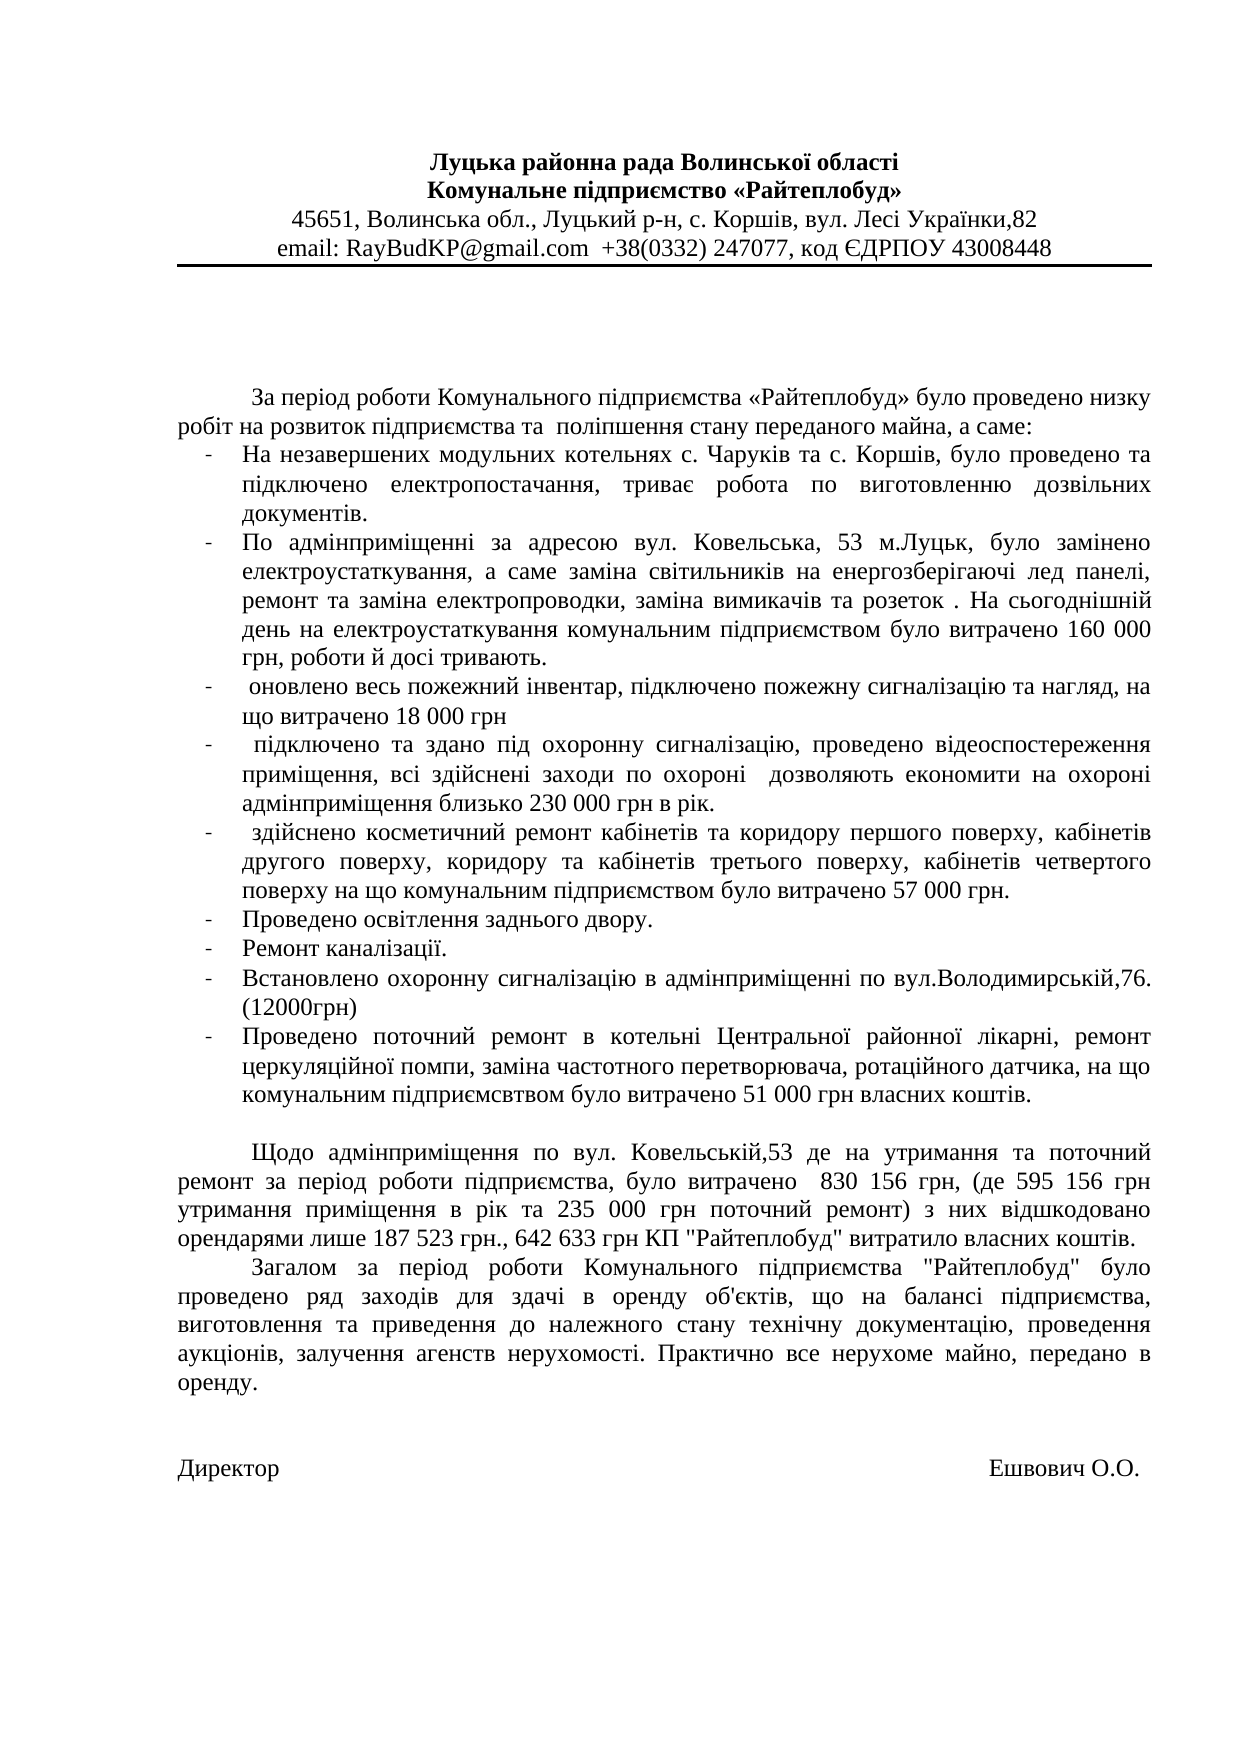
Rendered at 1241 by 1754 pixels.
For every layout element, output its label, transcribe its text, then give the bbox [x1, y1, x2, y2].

list Проведено освітлення заднього двору. [204, 904, 1152, 933]
list По адмінприміщенні за адресою вул. Ковельська, 53 м.Луцьк, було замінено електроустаткування, а саме заміна світильників на енергозберігаючі лед панелі, ремонт та заміна електропроводки, заміна вимикачів та розеток . На сьогоднішній день на електроустаткування комунальним підприємством було витрачено 160 000 грн, роботи й досі тривають. [204, 527, 1152, 671]
list Проведено поточний ремонт в котельні Центральної районної лікарні, ремонт церкуляційної помпи, заміна частотного перетворювача, ротаційного датчика, на що комунальним підприємсвтвом було витрачено 51 000 грн власних коштів. [204, 1021, 1152, 1108]
text Комунальне підприємство «Райтеплобуд» [177, 176, 1152, 204]
text Луцька районна рада Волинської області [177, 147, 1152, 176]
text 45651, Волинська обл., Луцький р-н, с. Коршів, вул. Лесі Українки,82 [177, 204, 1152, 233]
text За період роботи Комунального підприємства «Райтеплобуд» було проведено низку робіт на розвиток підприємства та поліпшення стану переданого майна, а саме: [177, 382, 1152, 439]
list оновлено весь пожежний інвентар, підключено пожежну сигналізацію та нагляд, на що витрачено 18 000 грн [204, 671, 1152, 729]
list Ремонт каналізації. [204, 933, 1152, 963]
text email: RayBudKP@gmail.com +38(0332) 247077, код ЄДРПОУ 43008448 [177, 233, 1152, 264]
list Встановлено охоронну сигналізацію в адмінприміщенні по вул.Володимирській,76. (12000грн) [204, 963, 1152, 1021]
list На незавершених модульних котельнях с. Чаруків та с. Коршів, було проведено та підключено електропостачання, триває робота по виготовленню дозвільних документів. [204, 439, 1152, 527]
text Щодо адмінприміщення по вул. Ковельській,53 де на утримання та поточний ремонт за період роботи підприємства, було витрачено 830 156 грн, (де 595 156 грн утримання приміщення в рік та 235 000 грн поточний ремонт) з них відшкодовано орендарями лише 187 523 грн., 642 633 грн КП "Райтеплобуд" витратило власних коштів. [177, 1137, 1152, 1252]
text Загалом за період роботи Комунального підприємства "Райтеплобуд" було проведено ряд заходів для здачі в оренду об'єктів, що на балансі підприємства, виготовлення та приведення до належного стану технічну документацію, проведення аукціонів, залучення агенств нерухомості. Практично все нерухоме майно, передано в оренду. [177, 1252, 1152, 1396]
text Директор Ешвович О.О. [177, 1453, 1152, 1482]
list підключено та здано під охоронну сигналізацію, проведено відеоспостереження приміщення, всі здійснені заходи по охороні дозволяють економити на охороні адмінприміщення близько 230 000 грн в рік. [204, 729, 1152, 817]
list здійснено косметичний ремонт кабінетів та коридору першого поверху, кабінетів другого поверху, коридору та кабінетів третього поверху, кабінетів четвертого поверху на що комунальним підприємством було витрачено 57 000 грн. [204, 817, 1152, 904]
